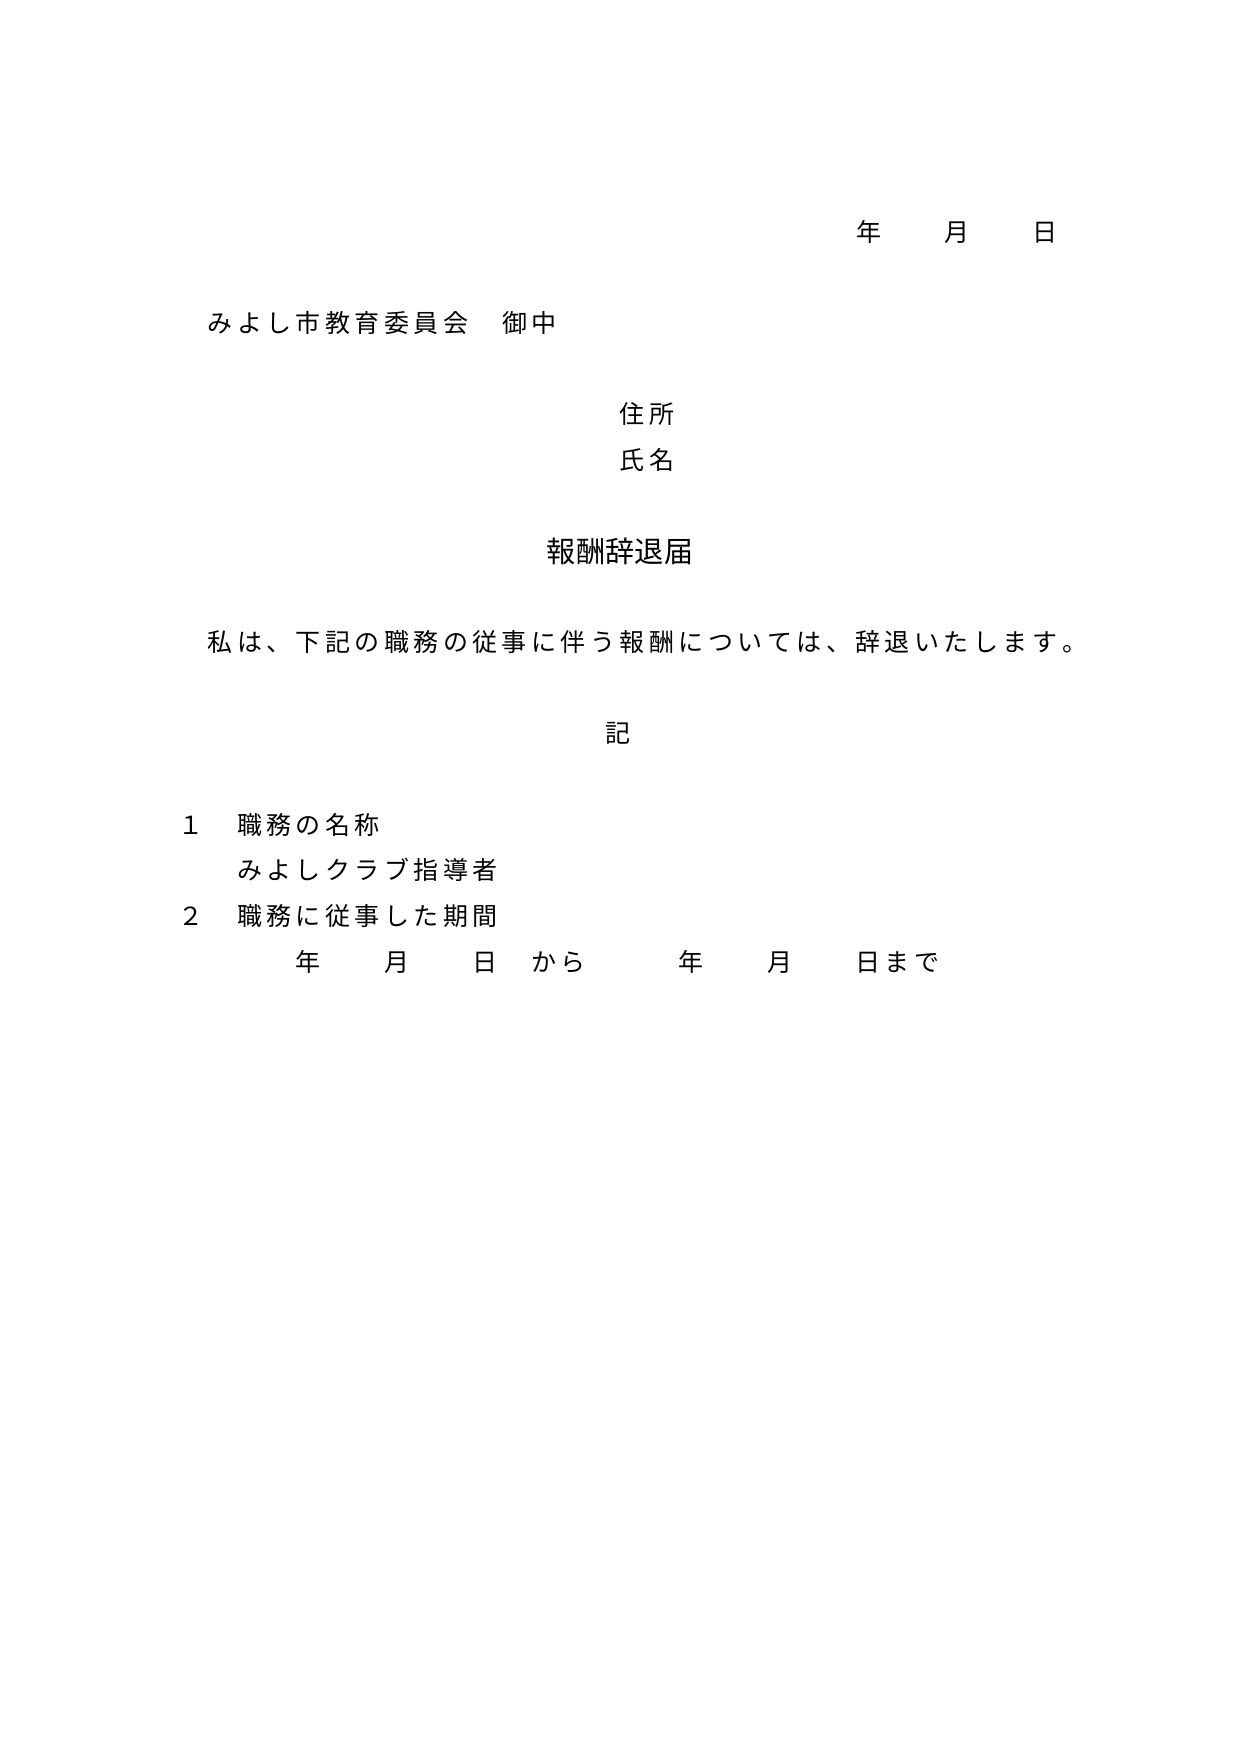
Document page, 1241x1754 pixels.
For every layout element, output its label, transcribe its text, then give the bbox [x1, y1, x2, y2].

text ２ 職務に従事した期間 [178, 892, 1062, 937]
text みよしクラブ指導者 [178, 846, 1062, 892]
text みよし市教育委員会 御中 [178, 299, 1062, 344]
text １ 職務の名称 [178, 801, 1062, 846]
text 氏名 [178, 436, 1062, 481]
text 住所 [178, 390, 1062, 436]
text 年 月 日 [703, 207, 1062, 253]
text 記 [178, 709, 1062, 755]
text 年 月 日 から 年 月 日まで [178, 937, 1062, 983]
text 私は、下記の職務の従事に伴う報酬については、辞退いたします。 [178, 618, 1062, 664]
text 報酬辞退届 [178, 527, 1062, 572]
